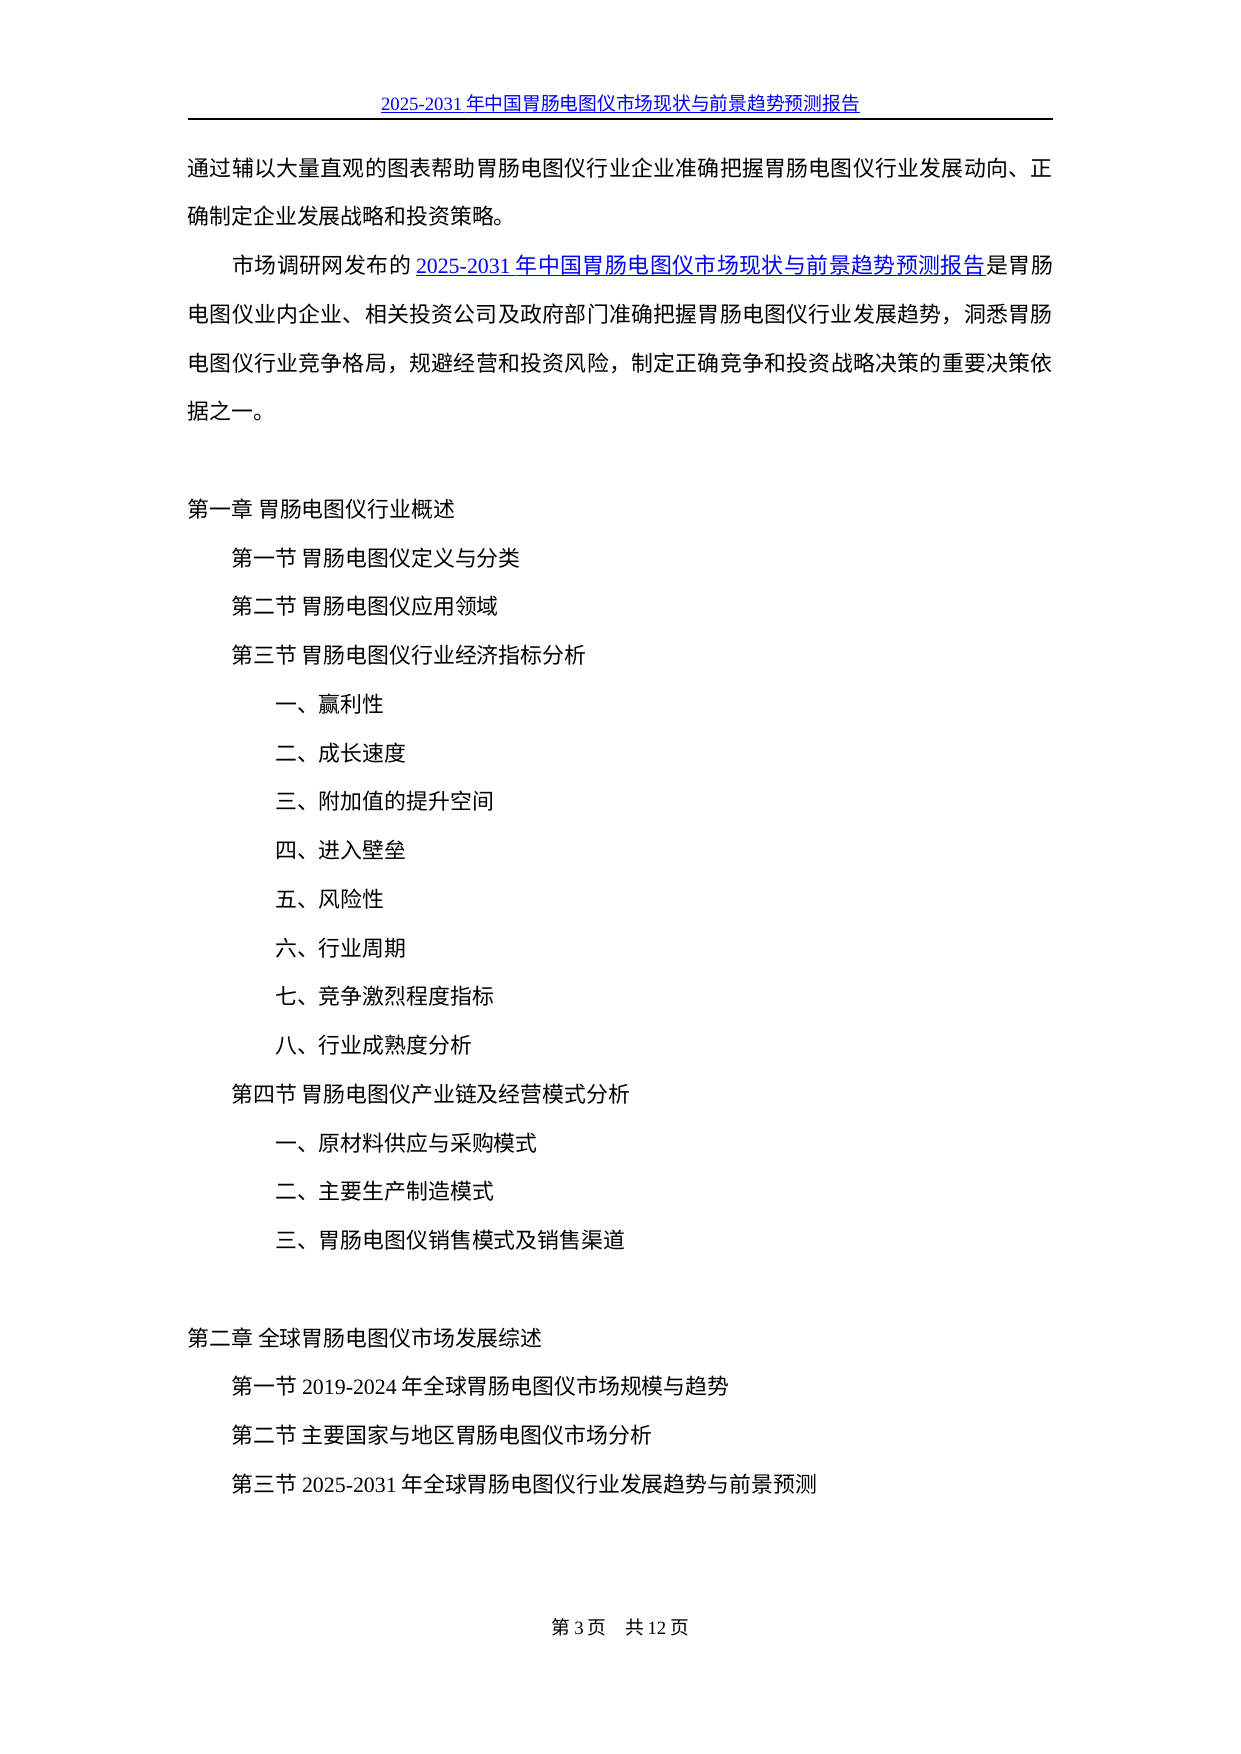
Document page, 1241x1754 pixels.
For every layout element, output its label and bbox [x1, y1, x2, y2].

text [187, 150, 1053, 1499]
